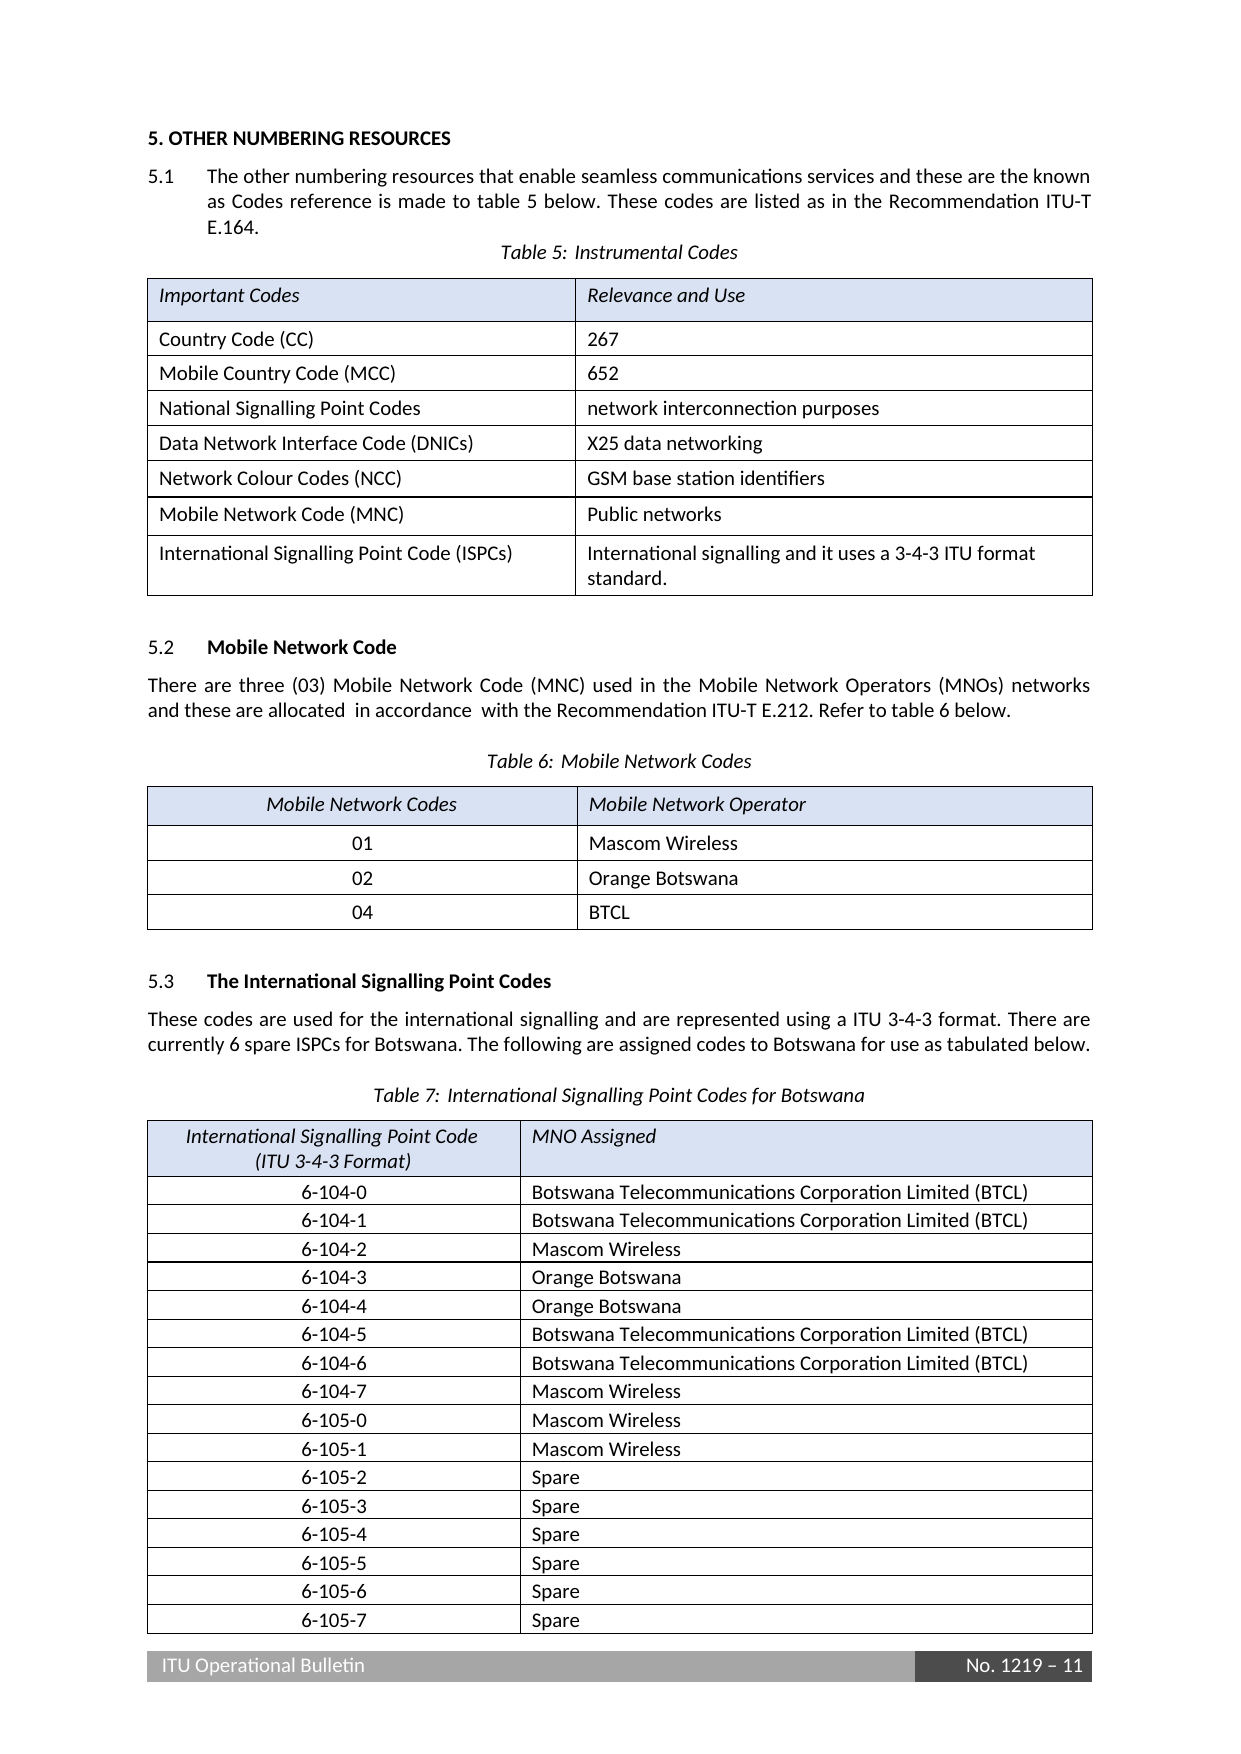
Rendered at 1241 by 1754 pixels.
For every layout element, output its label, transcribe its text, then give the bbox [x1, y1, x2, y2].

table_cell International Signalling Point Code (ISPCs) [148, 536, 575, 595]
table_cell Mobile Network Code (MNC) [148, 498, 575, 535]
table_cell Mobile Country Code (MCC) [148, 356, 575, 390]
text 5.2 Mobile Network Code [148, 634, 1092, 659]
table_cell BTCL [578, 895, 1092, 929]
text 5.1 The other numbering resources that enable seamless communications services and these are the known as Codes reference is made to table 5 below. These codes are listed as in the Recommendation ITU-T E.164. [148, 163, 1092, 239]
table_cell network interconnection purposes [576, 391, 1092, 425]
table_cell Mascom Wireless [521, 1234, 1092, 1261]
table_cell 267 [576, 322, 1092, 355]
table_cell Botswana Telecommunications Corporation Limited (BTCL) [521, 1177, 1092, 1204]
table_cell 6-105-1 [148, 1434, 520, 1461]
text 5. OTHER NUMBERING RESOURCES [148, 125, 1092, 151]
table_cell 6-104-3 [148, 1263, 520, 1290]
table_cell 6-104-4 [148, 1291, 520, 1318]
text 5.3 The International Signalling Point Codes [148, 968, 1092, 993]
table_cell GSM base station identifiers [576, 461, 1092, 496]
table_header MNO Assigned [521, 1121, 1092, 1176]
table_cell Network Colour Codes (NCC) [148, 461, 575, 496]
text There are three (03) Mobile Network Code (MNC) used in the Mobile Network Operators (MNOs) networks and these are allocated in accordance with the Recommendation ITU-T E.212. Refer to table 6 below. [148, 672, 1092, 723]
table_header Relevance and Use [576, 279, 1092, 321]
table_cell 6-105-3 [148, 1491, 520, 1518]
table_cell 6-105-5 [148, 1548, 520, 1575]
table_cell Mascom Wireless [521, 1434, 1092, 1461]
table_cell Mascom Wireless [521, 1377, 1092, 1404]
table_cell Country Code (CC) [148, 322, 575, 355]
text These codes are used for the international signalling and are represented using a ITU 3-4-3 format. There are currently 6 spare ISPCs for Botswana. The following are assigned codes to Botswana for use as tabulated below. [148, 1006, 1092, 1057]
table_cell Data Network Interface Code (DNICs) [148, 426, 575, 460]
table_cell Spare [521, 1519, 1092, 1547]
table_cell Spare [521, 1491, 1092, 1518]
table_cell Spare [521, 1548, 1092, 1575]
table_cell 652 [576, 356, 1092, 390]
table_cell 6-104-6 [148, 1348, 520, 1376]
table_cell Botswana Telecommunications Corporation Limited (BTCL) [521, 1320, 1092, 1347]
table_cell 6-105-0 [148, 1405, 520, 1433]
table_cell 6-104-7 [148, 1377, 520, 1404]
table_cell International signalling and it uses a 3-4-3 ITU format standard. [576, 536, 1092, 595]
table_cell 6-104-1 [148, 1205, 520, 1233]
table_cell Mascom Wireless [521, 1405, 1092, 1433]
table_cell 6-105-6 [148, 1576, 520, 1604]
table_cell 6-105-2 [148, 1462, 520, 1490]
table_header Mobile Network Operator [578, 787, 1092, 825]
table_cell Botswana Telecommunications Corporation Limited (BTCL) [521, 1205, 1092, 1233]
table_cell X25 data networking [576, 426, 1092, 460]
table_cell 6-105-4 [148, 1519, 520, 1547]
table_cell Mascom Wireless [578, 826, 1092, 859]
table_cell 6-104-5 [148, 1320, 520, 1347]
table_cell Spare [521, 1605, 1092, 1632]
table_header Mobile Network Codes [148, 787, 577, 825]
table_cell Public networks [576, 498, 1092, 535]
table_cell 6-105-7 [148, 1605, 520, 1632]
table_cell Orange Botswana [521, 1263, 1092, 1290]
text Table 7: International Signalling Point Codes for Botswana [148, 1082, 1092, 1107]
table_cell 01 [148, 826, 577, 859]
table_header Important Codes [148, 279, 575, 321]
table_cell Botswana Telecommunications Corporation Limited (BTCL) [521, 1348, 1092, 1376]
text Table 5: Instrumental Codes [148, 239, 1092, 265]
table_cell 04 [148, 895, 577, 929]
table_cell Orange Botswana [521, 1291, 1092, 1318]
table_cell 6-104-0 [148, 1177, 520, 1204]
table_cell 6-104-2 [148, 1234, 520, 1261]
table_header International Signalling Point Code (ITU 3-4-3 Format) [148, 1121, 520, 1176]
table_cell National Signalling Point Codes [148, 391, 575, 425]
table_cell Orange Botswana [578, 861, 1092, 894]
table_cell Spare [521, 1576, 1092, 1604]
table_cell Spare [521, 1462, 1092, 1490]
table_cell 02 [148, 861, 577, 894]
text Table 6: Mobile Network Codes [148, 748, 1092, 773]
